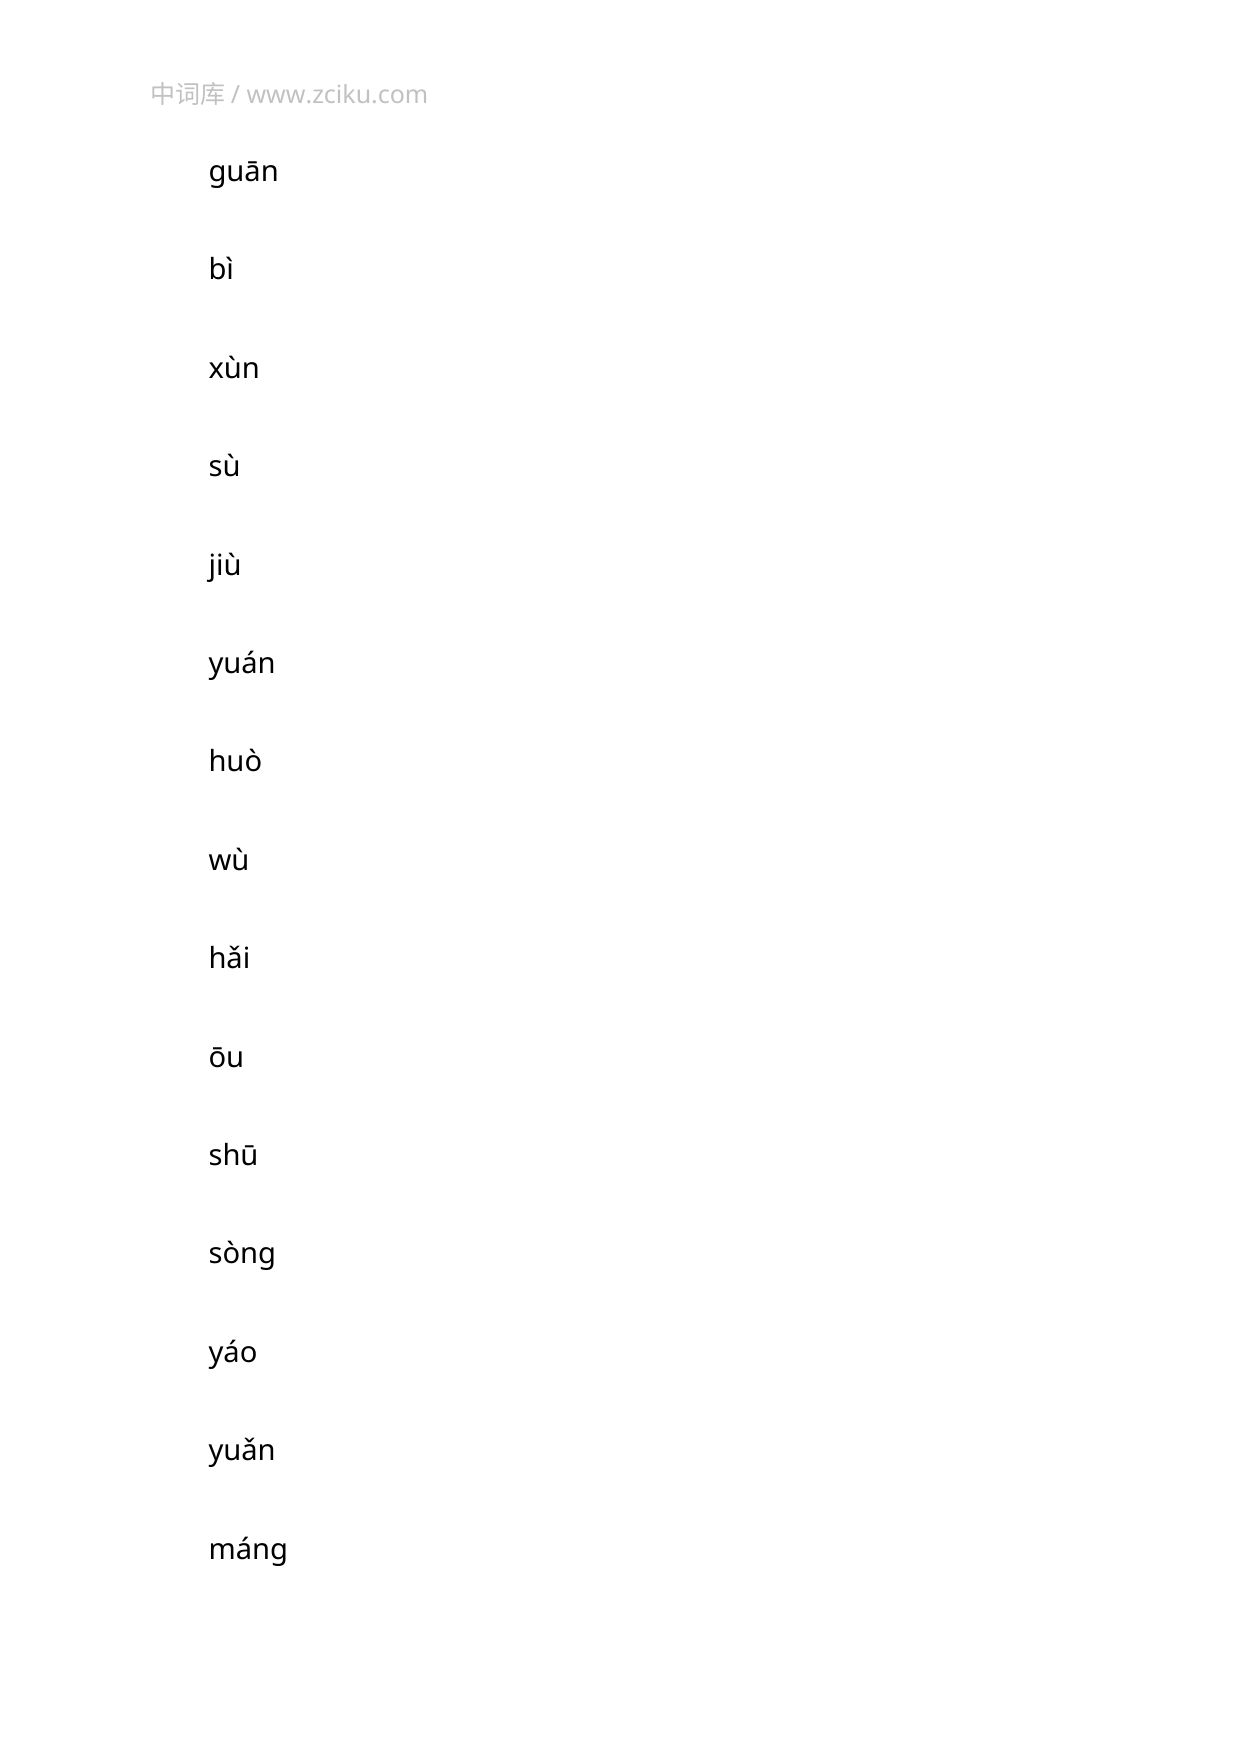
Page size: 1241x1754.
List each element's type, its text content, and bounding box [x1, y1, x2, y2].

text shū [150, 1134, 1090, 1174]
text sòng [150, 1233, 1090, 1272]
text huò [150, 741, 1090, 780]
text ōu [150, 1036, 1090, 1076]
text wù [150, 839, 1090, 879]
text guān [150, 150, 1090, 190]
text bì [150, 248, 1090, 288]
text yuán [150, 642, 1090, 682]
text hǎi [150, 937, 1090, 977]
text yáo [150, 1331, 1090, 1371]
text yuǎn [150, 1430, 1090, 1469]
text sù [150, 445, 1090, 485]
text jiù [150, 544, 1090, 583]
text xùn [150, 347, 1090, 387]
text máng [150, 1528, 1090, 1568]
